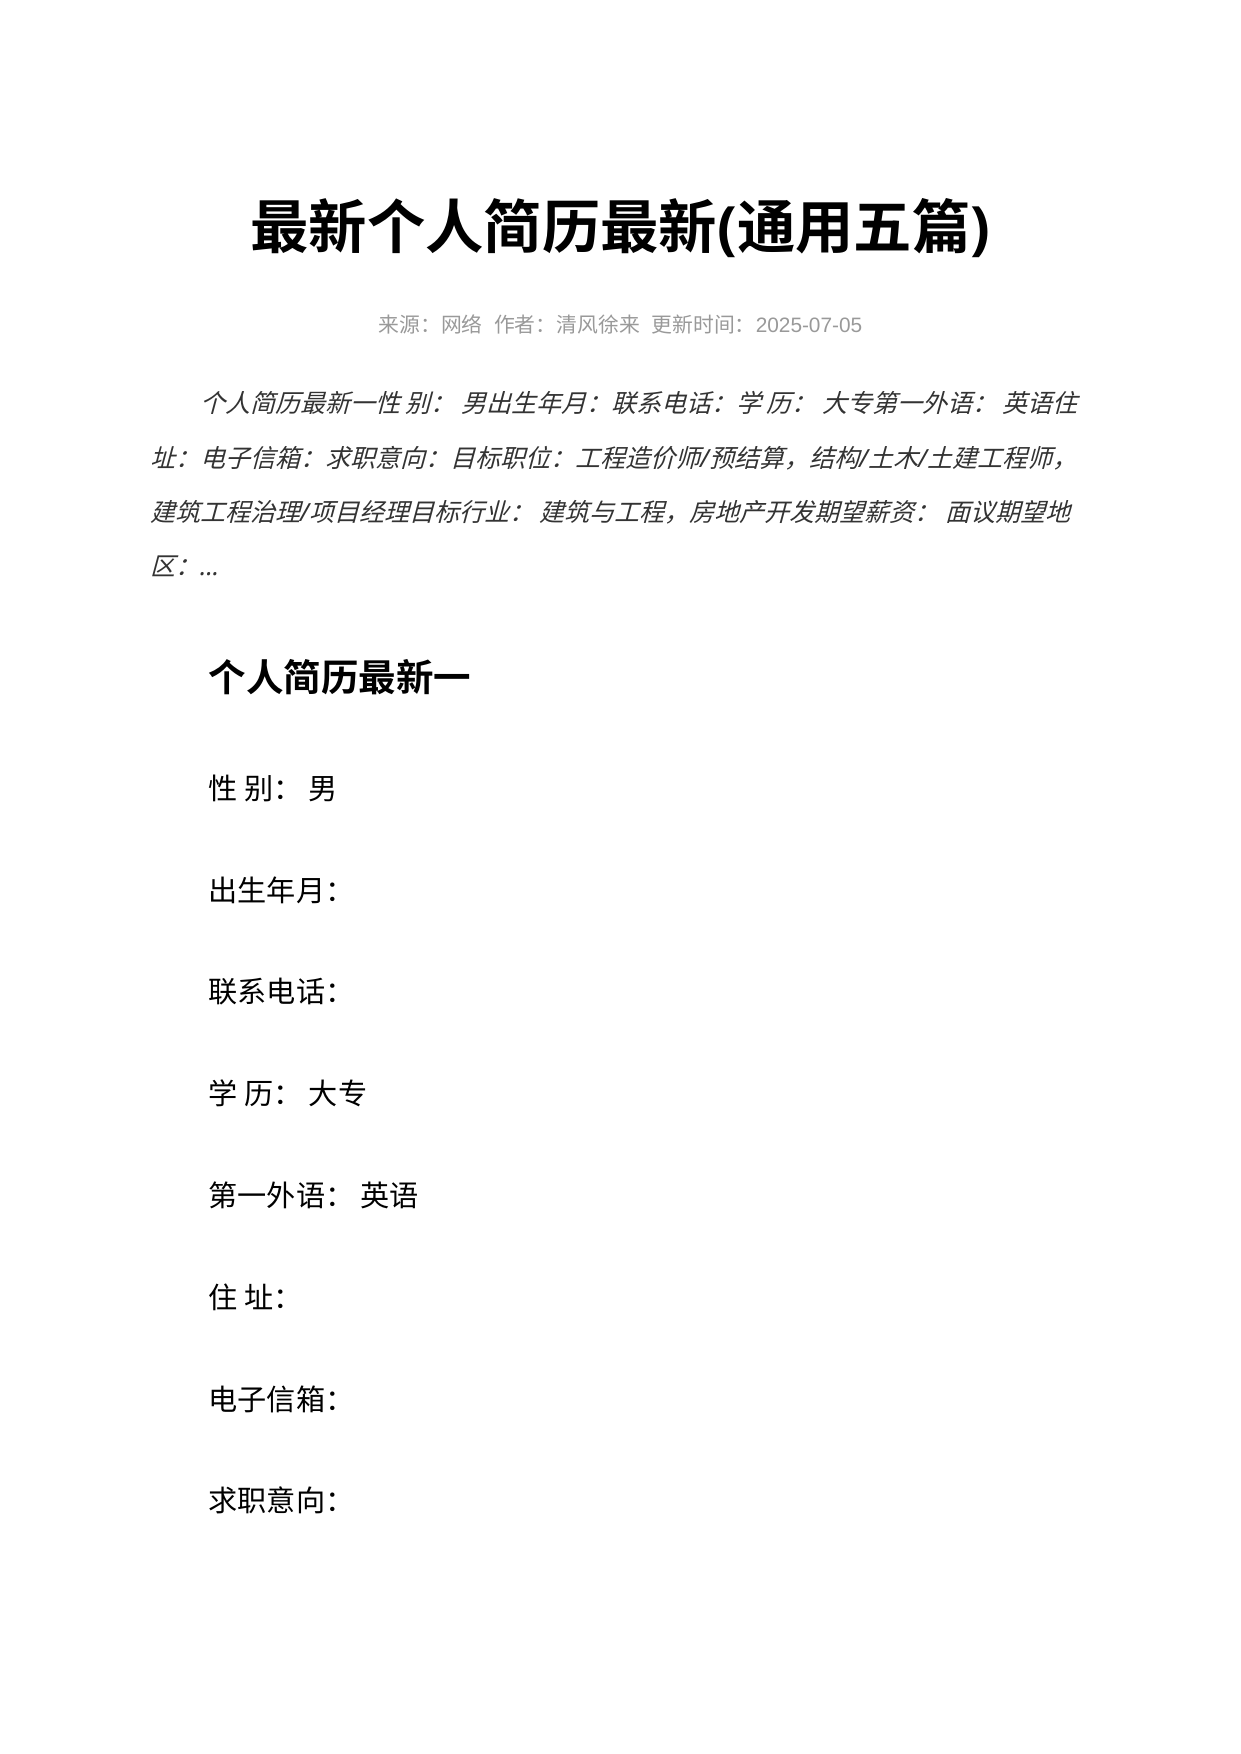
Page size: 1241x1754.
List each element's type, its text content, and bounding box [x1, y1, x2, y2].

text 电子信箱： [150, 1376, 1090, 1418]
text 学 历： 大专 [150, 1071, 1090, 1113]
subtitle 最新个人简历最新(通用五篇) [150, 181, 1090, 266]
text 个人简历最新一 [150, 648, 1090, 702]
text 住 址： [150, 1274, 1090, 1317]
text 来源：网络 作者：清风徐来 更新时间：2025-07-05 [150, 313, 1090, 337]
text 联系电话： [150, 969, 1090, 1011]
text 求职意向： [150, 1478, 1090, 1520]
text 个人简历最新一性 别： 男出生年月：联系电话：学 历： 大专第一外语： 英语住 址：电子信箱：求职意向：目标职位：工程造价师/预结算，结构/土木/土建工程师，建筑工程治理/项目经理目标行业： 建筑与工程，房地产开发期望薪资： 面议期望地区：... [150, 384, 1090, 583]
text 性 别： 男 [150, 766, 1090, 808]
text 第一外语： 英语 [150, 1173, 1090, 1215]
text 出生年月： [150, 867, 1090, 909]
